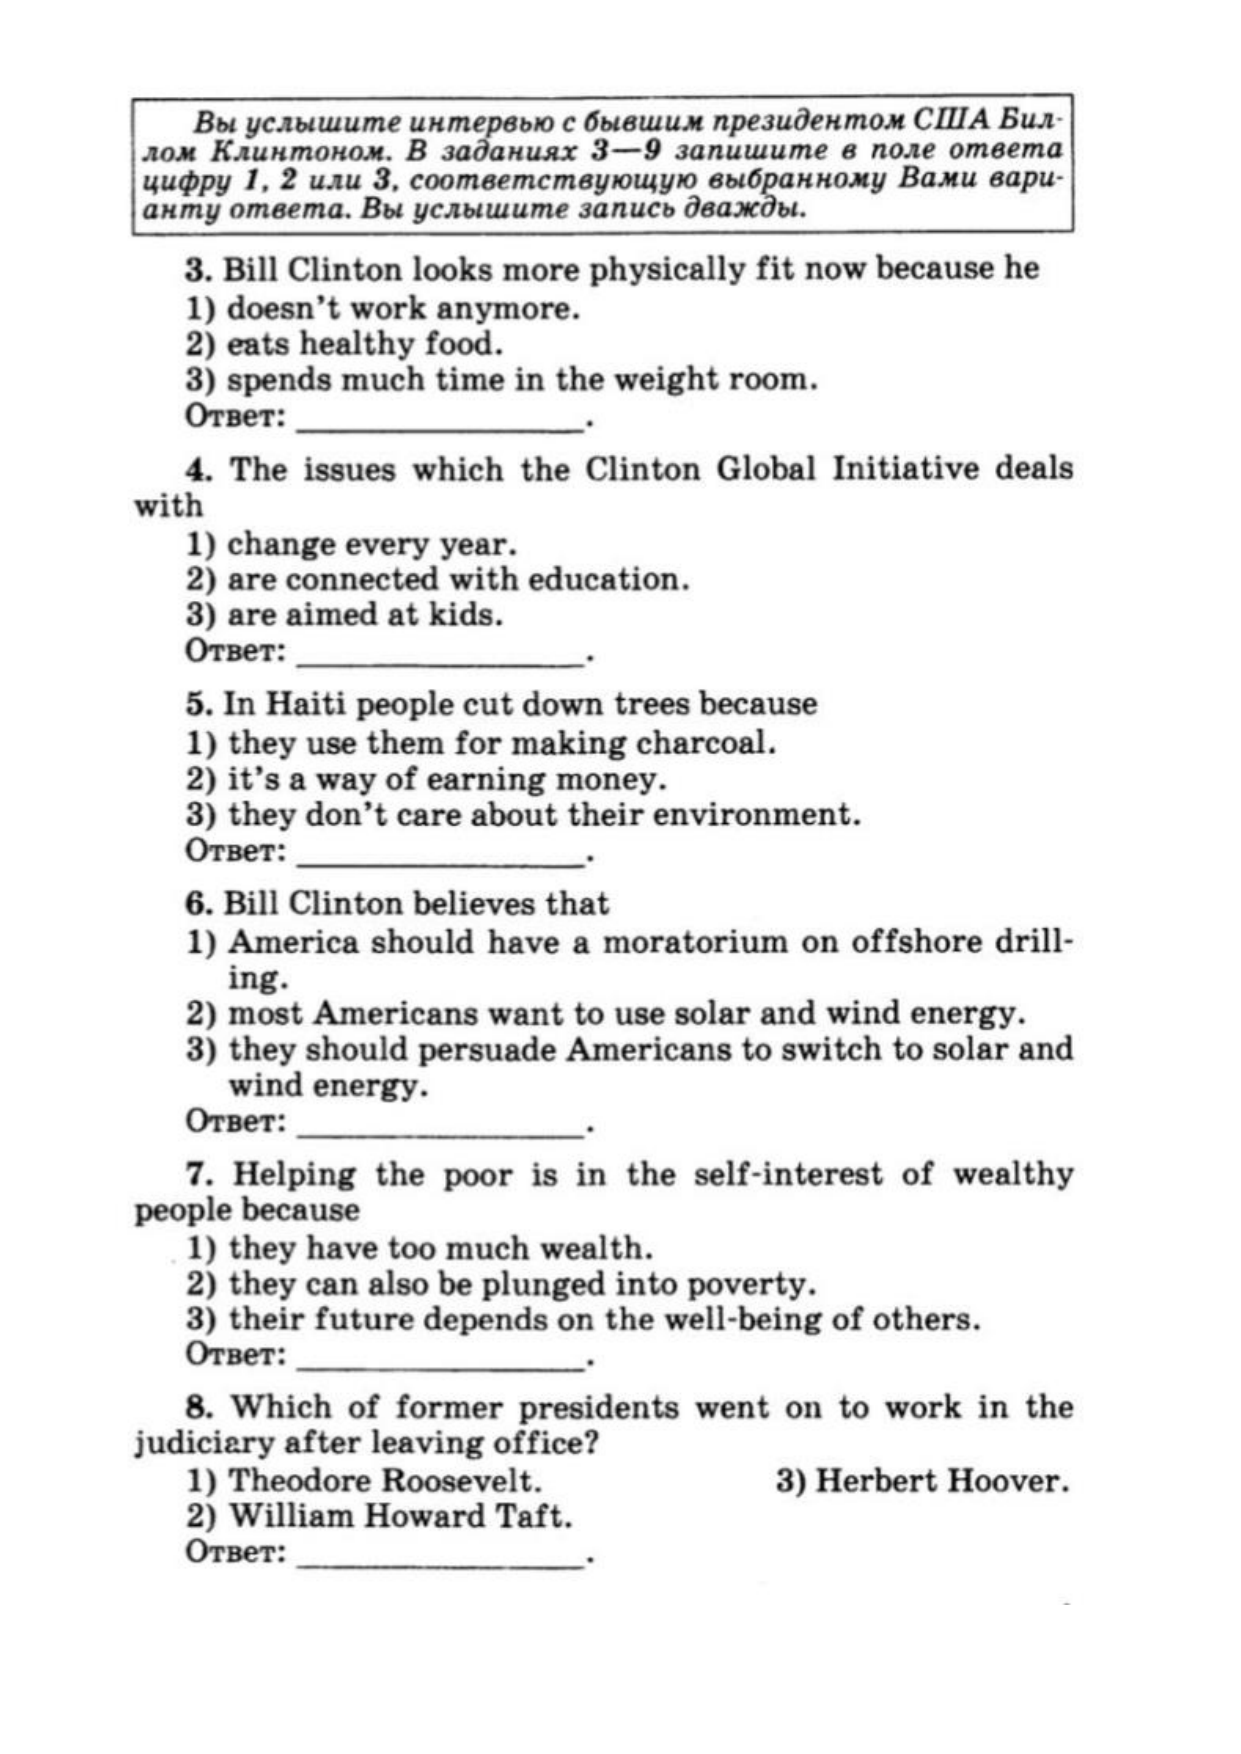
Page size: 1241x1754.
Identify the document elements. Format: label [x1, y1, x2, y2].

picture [103, 75, 1123, 1605]
